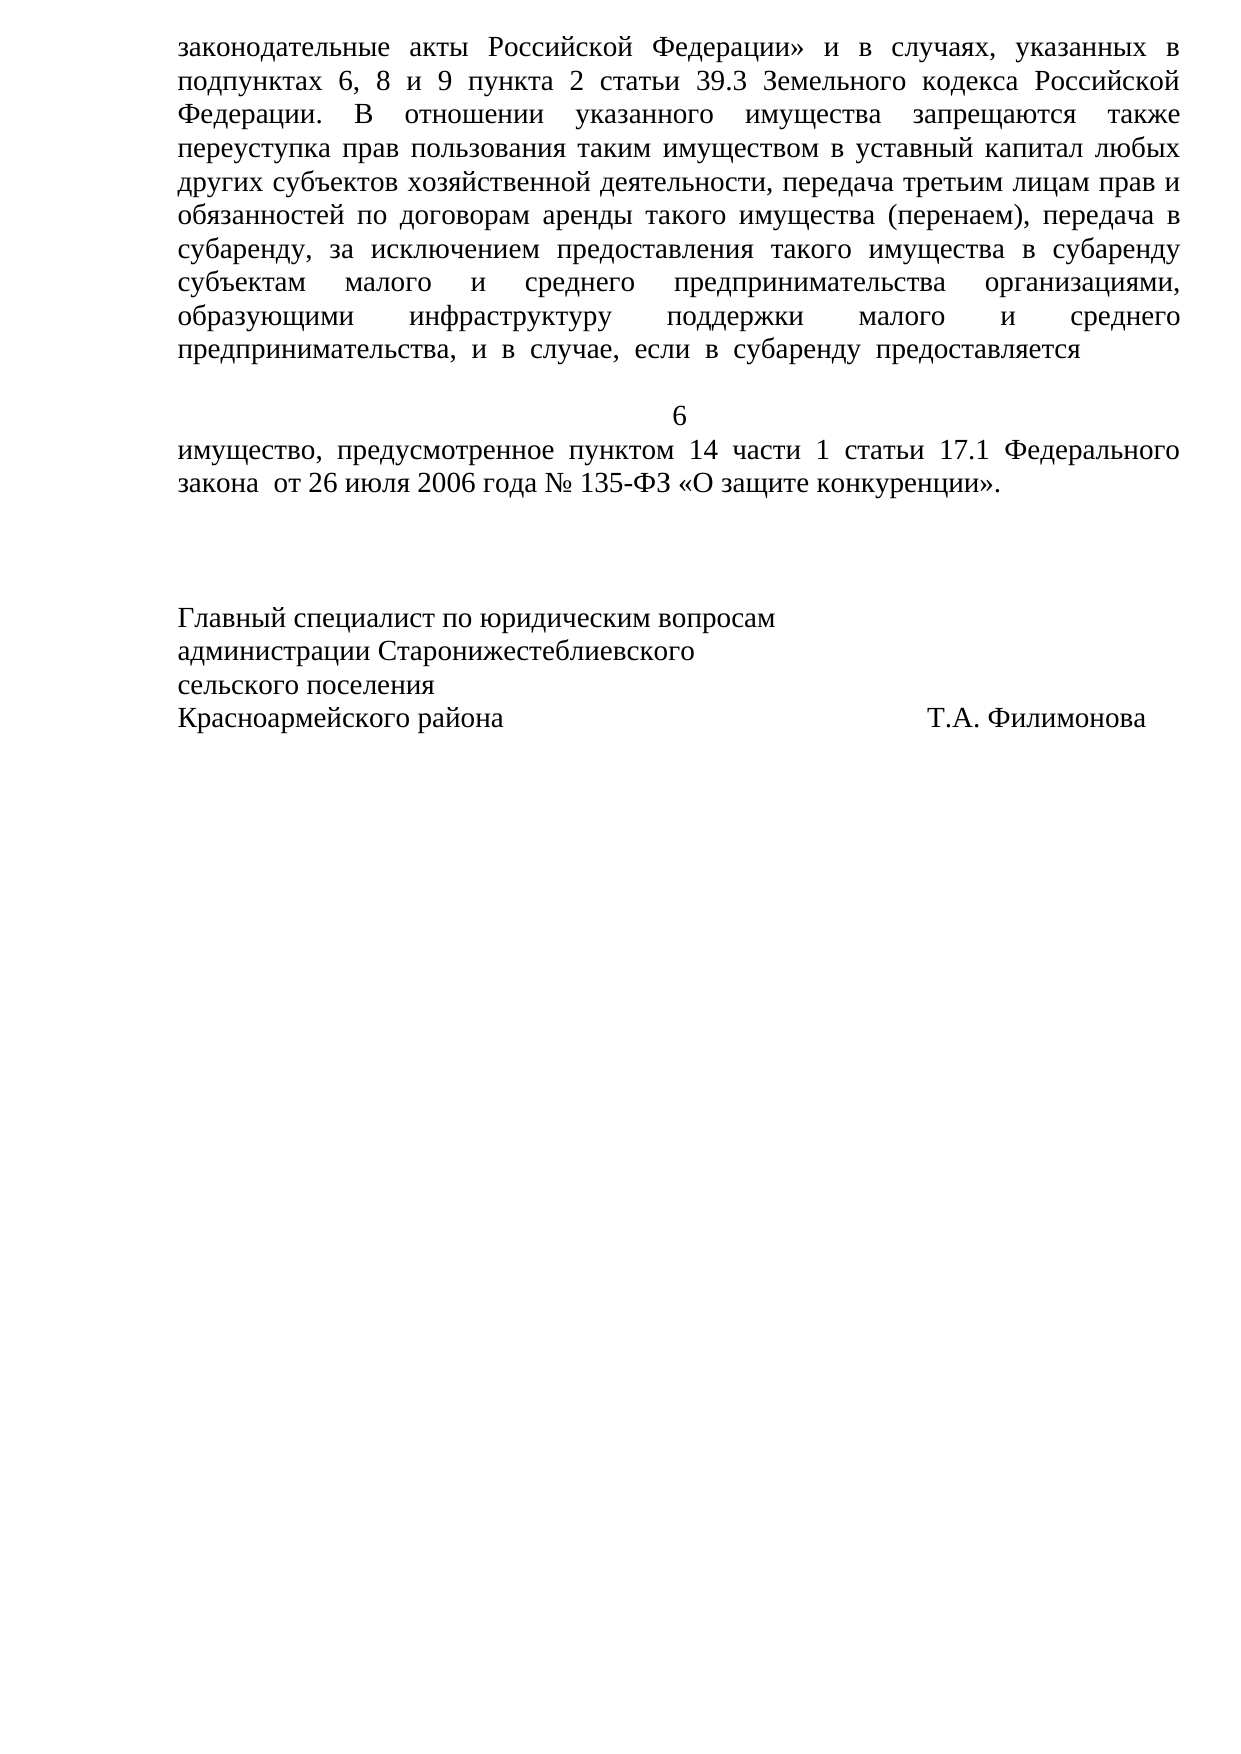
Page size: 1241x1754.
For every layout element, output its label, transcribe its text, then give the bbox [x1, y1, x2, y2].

table_header Т.А. Филимонова [916, 600, 1181, 734]
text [177, 29, 1181, 365]
table_header Главный специалист по юридическим вопросам администрации Старонижестеблиевского сельского поселения Красноармейского района [166, 600, 916, 734]
text 6 [177, 398, 1181, 432]
text имущество, предусмотренное пунктом 14 части 1 статьи 17.1 Федерального закона от 26 июля 2006 года № 135-ФЗ «О защите конкуренции». [177, 432, 1181, 499]
